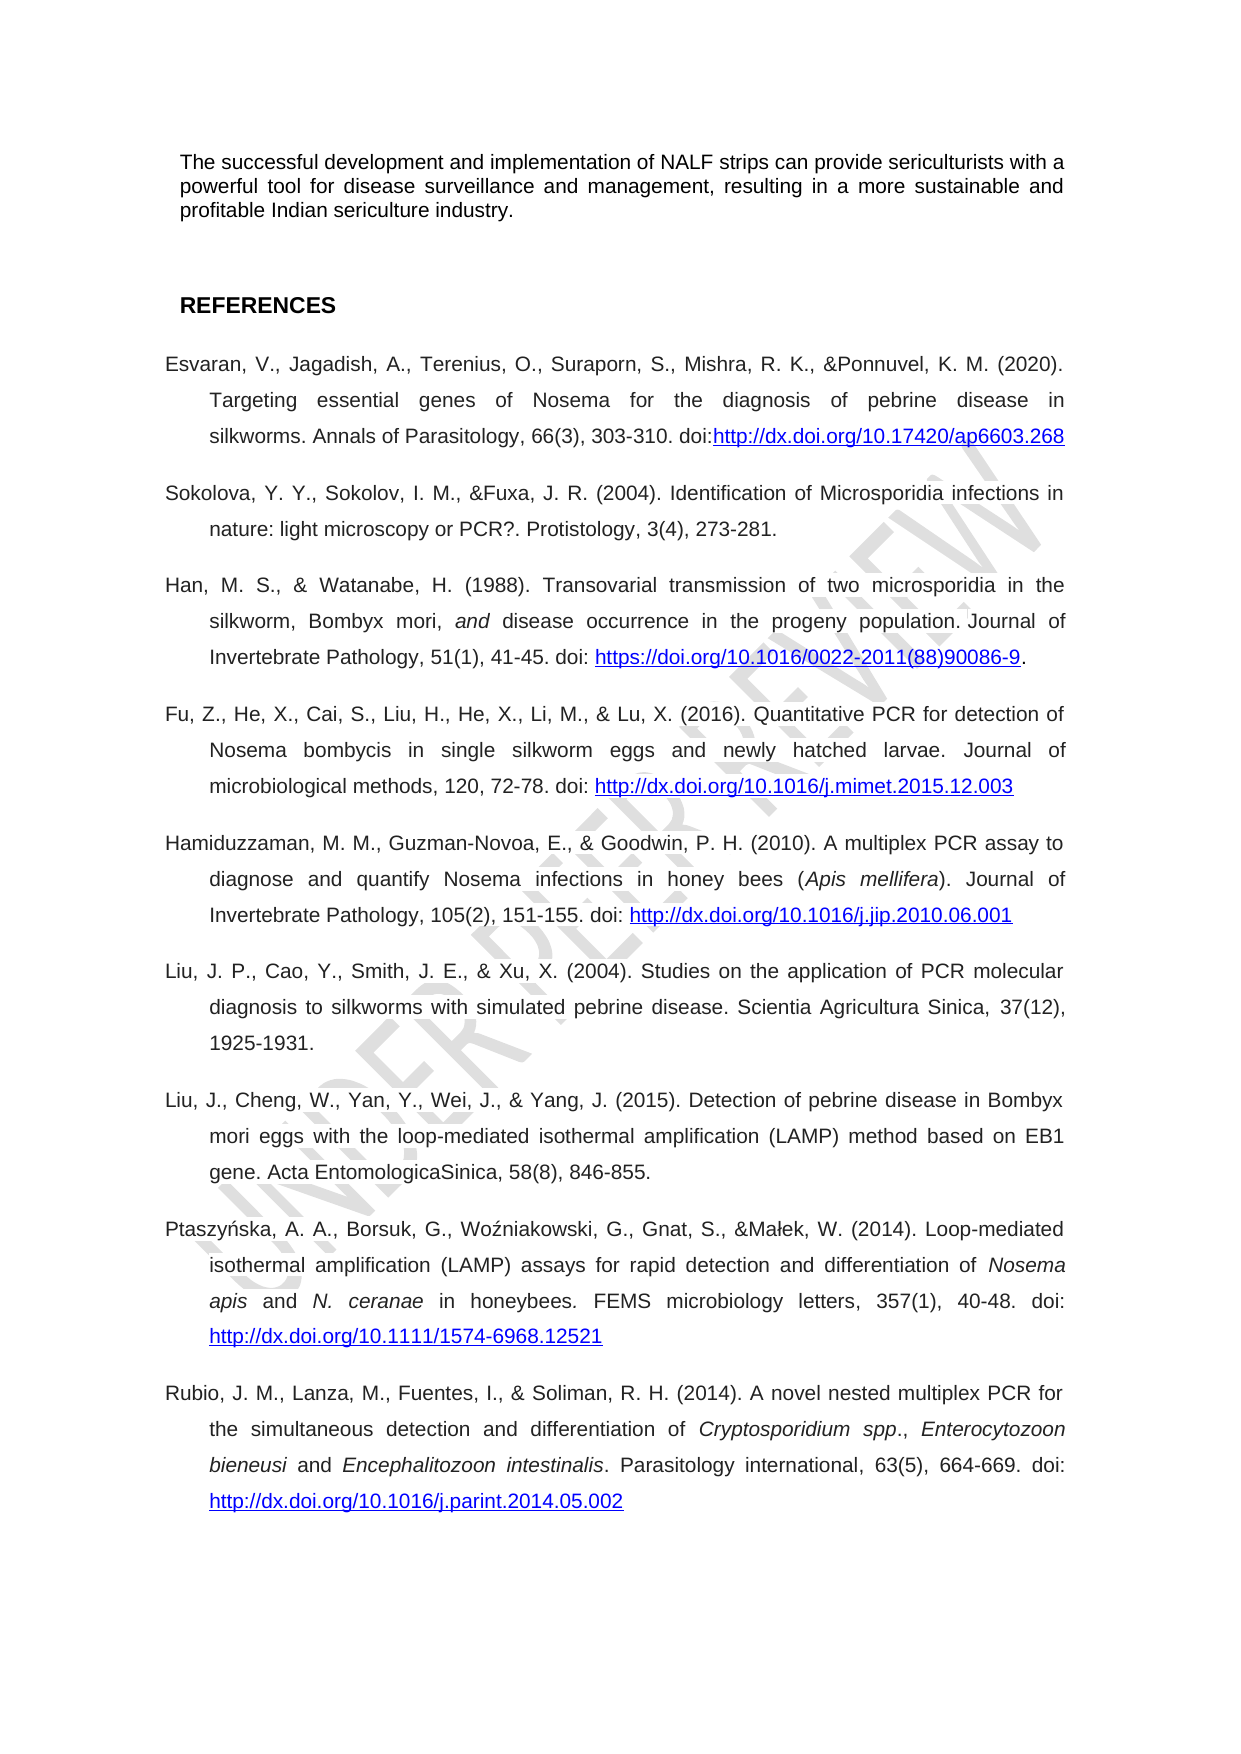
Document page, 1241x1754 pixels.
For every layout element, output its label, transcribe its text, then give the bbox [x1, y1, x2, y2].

text Hamiduzzaman, M. M., Guzman-Novoa, E., & Goodwin, P. H. (2010). A multiplex PCR assay to diagnose and quantify Nosema infections in honey bees (Apis mellifera). Journal of Invertebrate Pathology, 105(2), 151-155. doi: http://dx.doi.org/10.1016/j.jip.2010.06.001 [165, 854, 1066, 926]
text REFERENCES [179, 292, 1066, 318]
text Fu, Z., He, X., Cai, S., Liu, H., He, X., Li, M., & Lu, X. (2016). Quantitative PCR for detection of Nosema bombycis in single silkworm eggs and newly hatched larvae. Journal of microbiological methods, 120, 72-78. doi: http://dx.doi.org/10.1016/j.mimet.2015.12.003 [165, 726, 1066, 798]
text Liu, J., Cheng, W., Yan, Y., Wei, J., & Yang, J. (2015). Detection of pebrine disease in Bombyx mori eggs with the loop-mediated isothermal amplification (LAMP) method based on EB1 gene. Acta EntomologicaSinica, 58(8), 846-855. [165, 1112, 1066, 1184]
text Han, M. S., & Watanabe, H. (1988). Transovarial transmission of two microsporidia in the silkworm, Bombyx mori, and disease occurrence in the progeny population. Journal of Invertebrate Pathology, 51(1), 41-45. doi: https://doi.org/10.1016/0022-2011(88)90086-9. [165, 597, 1066, 669]
text Sokolova, Y. Y., Sokolov, I. M., &Fuxa, J. R. (2004). Identification of Microsporidia infections in nature: light microscopy or PCR?. Protistology, 3(4), 273-281. [165, 504, 1066, 541]
text The successful development and implementation of NALF strips can provide sericulturists with a powerful tool for disease surveillance and management, resulting in a more sustainable and profitable Indian sericulture industry. [179, 150, 1066, 222]
text Esvaran, V., Jagadish, A., Terenius, O., Suraporn, S., Mishra, R. K., &Ponnuvel, K. M. (2020). Targeting essential genes of Nosema for the diagnosis of pebrine disease in silkworms. Annals of Parasitology, 66(3), 303-310. doi:http://dx.doi.org/10.17420/ap6603.268 [165, 376, 1066, 448]
text Rubio, J. M., Lanza, M., Fuentes, I., & Soliman, R. H. (2014). A novel nested multiplex PCR for the simultaneous detection and differentiation of Cryptosporidium spp., Enterocytozoon bieneusi and Encephalitozoon intestinalis. Parasitology international, 63(5), 664-669. doi: http://dx.doi.org/10.1016/j.parint.2014.05.002 [165, 1405, 1066, 1513]
text Liu, J. P., Cao, Y., Smith, J. E., & Xu, X. (2004). Studies on the application of PCR molecular diagnosis to silkworms with simulated pebrine disease. Scientia Agricultura Sinica, 37(12), 1925-1931. [165, 983, 1066, 1055]
text Ptaszyńska, A. A., Borsuk, G., Woźniakowski, G., Gnat, S., &Małek, W. (2014). Loop-mediated isothermal amplification (LAMP) assays for rapid detection and differentiation of Nosema apis and N. ceranae in honeybees. FEMS microbiology letters, 357(1), 40-48. doi: http://dx.doi.org/10.1111/1574-6968.12521 [165, 1241, 1066, 1348]
